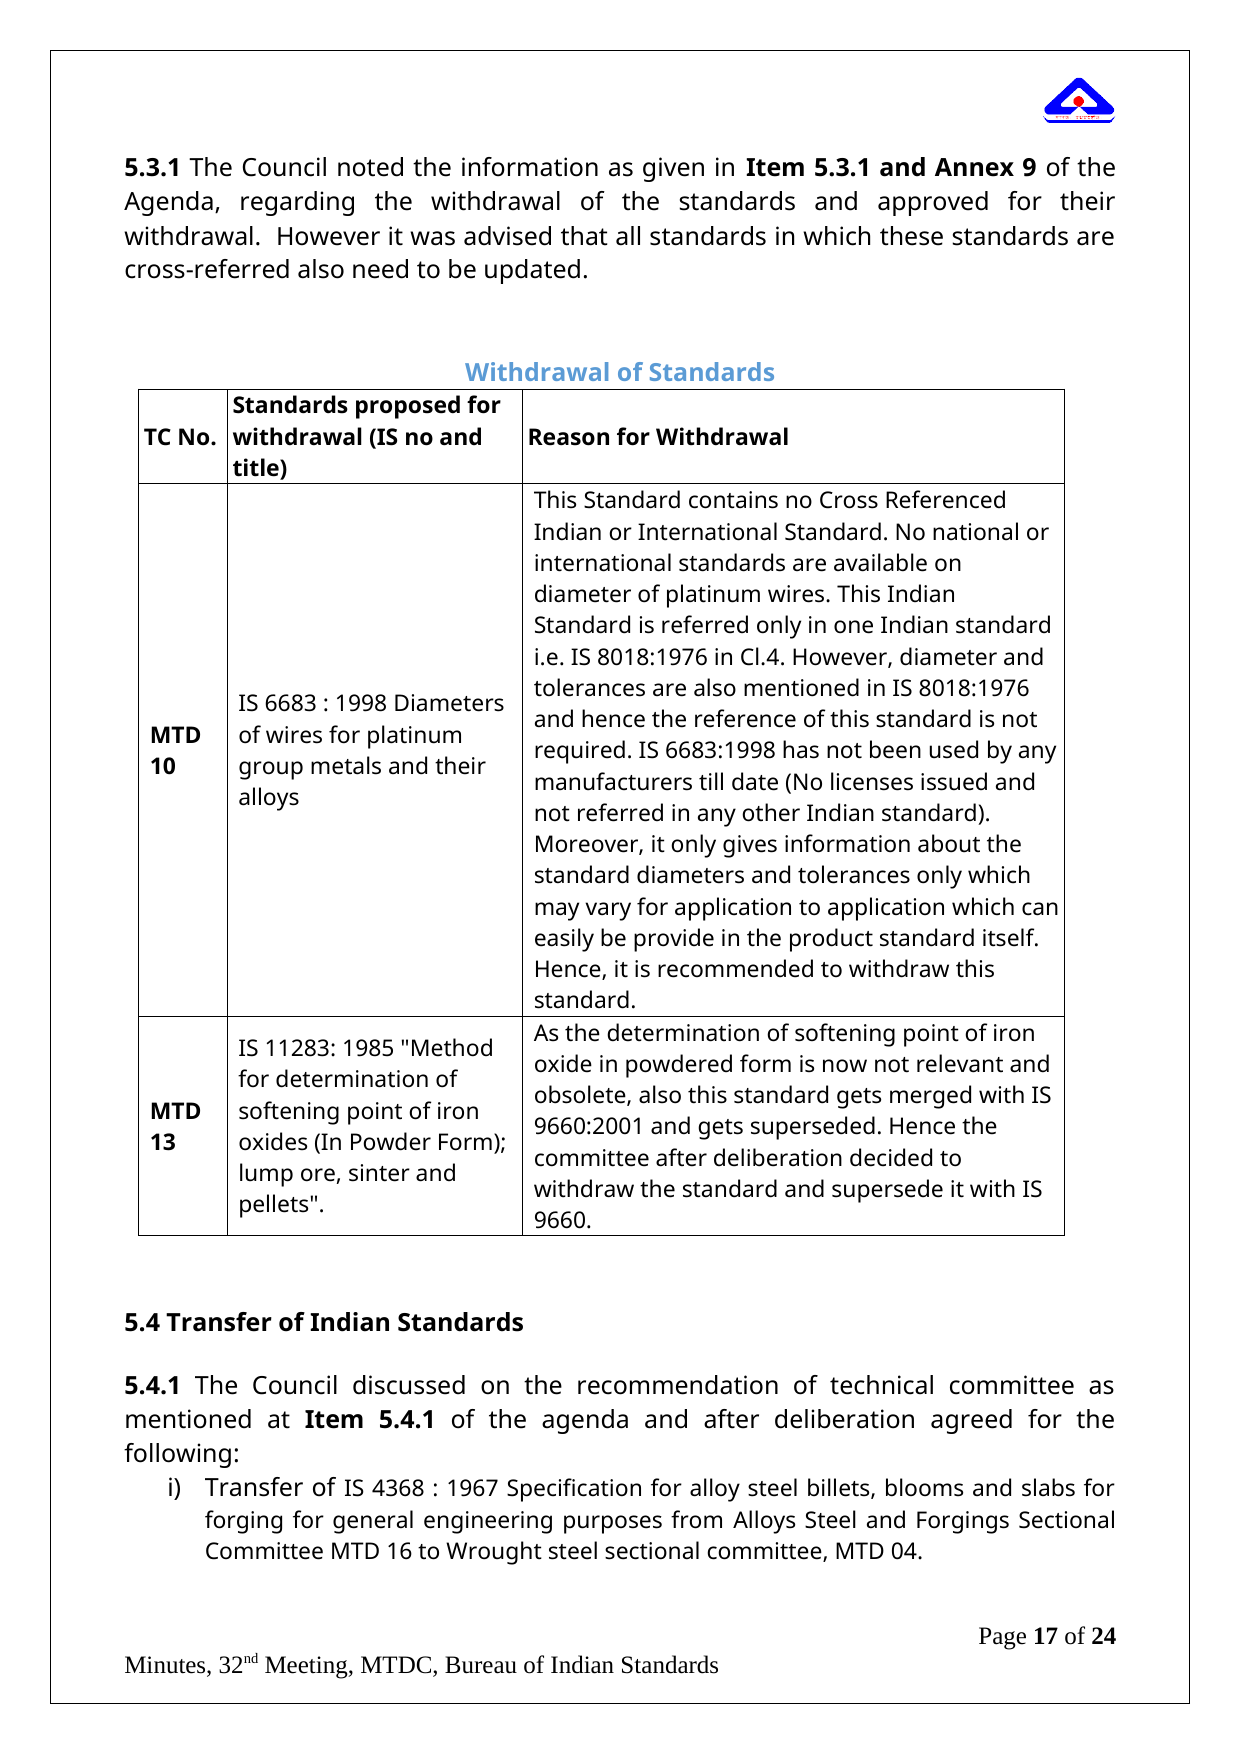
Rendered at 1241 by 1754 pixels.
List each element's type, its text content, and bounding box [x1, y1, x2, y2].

table_cell MTD 10 [139, 484, 227, 1016]
table_header TC No. [139, 390, 227, 483]
table_header Reason for Withdrawal [523, 390, 1064, 483]
table_cell MTD 13 [139, 1017, 227, 1235]
table_header Standards proposed for withdrawal (IS no and title) [228, 390, 522, 483]
text 5.4 Transfer of Indian Standards [124, 1304, 1116, 1338]
table_cell This Standard contains no Cross Referenced Indian or International Standard. No national or international standards are available on diameter of platinum wires. This Indian Standard is referred only in one Indian standard i.e. IS 8018:1976 in Cl.4. However, diameter and tolerances are also mentioned in IS 8018:1976 and hence the reference of this standard is not required. IS 6683:1998 has not been used by any manufacturers till date (No licenses issued and not referred in any other Indian standard). Moreover, it only gives information about the standard diameters and tolerances only which may vary for application to application which can easily be provide in the product standard itself. Hence, it is recommended to withdraw this standard. [523, 484, 1064, 1016]
table_cell IS 6683 : 1998 Diameters of wires for platinum group metals and their alloys [228, 484, 522, 1016]
table_cell IS 11283: 1985 "Method for determination of softening point of iron oxides (In Powder Form); lump ore, sinter and pellets". [228, 1017, 522, 1235]
list Transfer of IS 4368 : 1967 Specification for alloy steel billets, blooms and slabs for forging for general engineering purposes from Alloys Steel and Forgings Sectional Committee MTD 16 to Wrought steel sectional committee, MTD 04. [167, 1469, 1116, 1566]
text 5.4.1 The Council discussed on the recommendation of technical committee as mentioned at Item 5.4.1 of the agenda and after deliberation agreed for the following: [124, 1367, 1116, 1469]
table_cell As the determination of softening point of iron oxide in powdered form is now not relevant and obsolete, also this standard gets merged with IS 9660:2001 and gets superseded. Hence the committee after deliberation decided to withdraw the standard and supersede it with IS 9660. [523, 1017, 1064, 1235]
picture [1042, 75, 1117, 126]
text 5.3.1 The Council noted the information as given in Item 5.3.1 and Annex 9 of the Agenda, regarding the withdrawal of the standards and approved for their withdrawal. However it was advised that all standards in which these standards are cross-referred also need to be updated. [124, 150, 1116, 286]
text Withdrawal of Standards [124, 354, 1116, 388]
